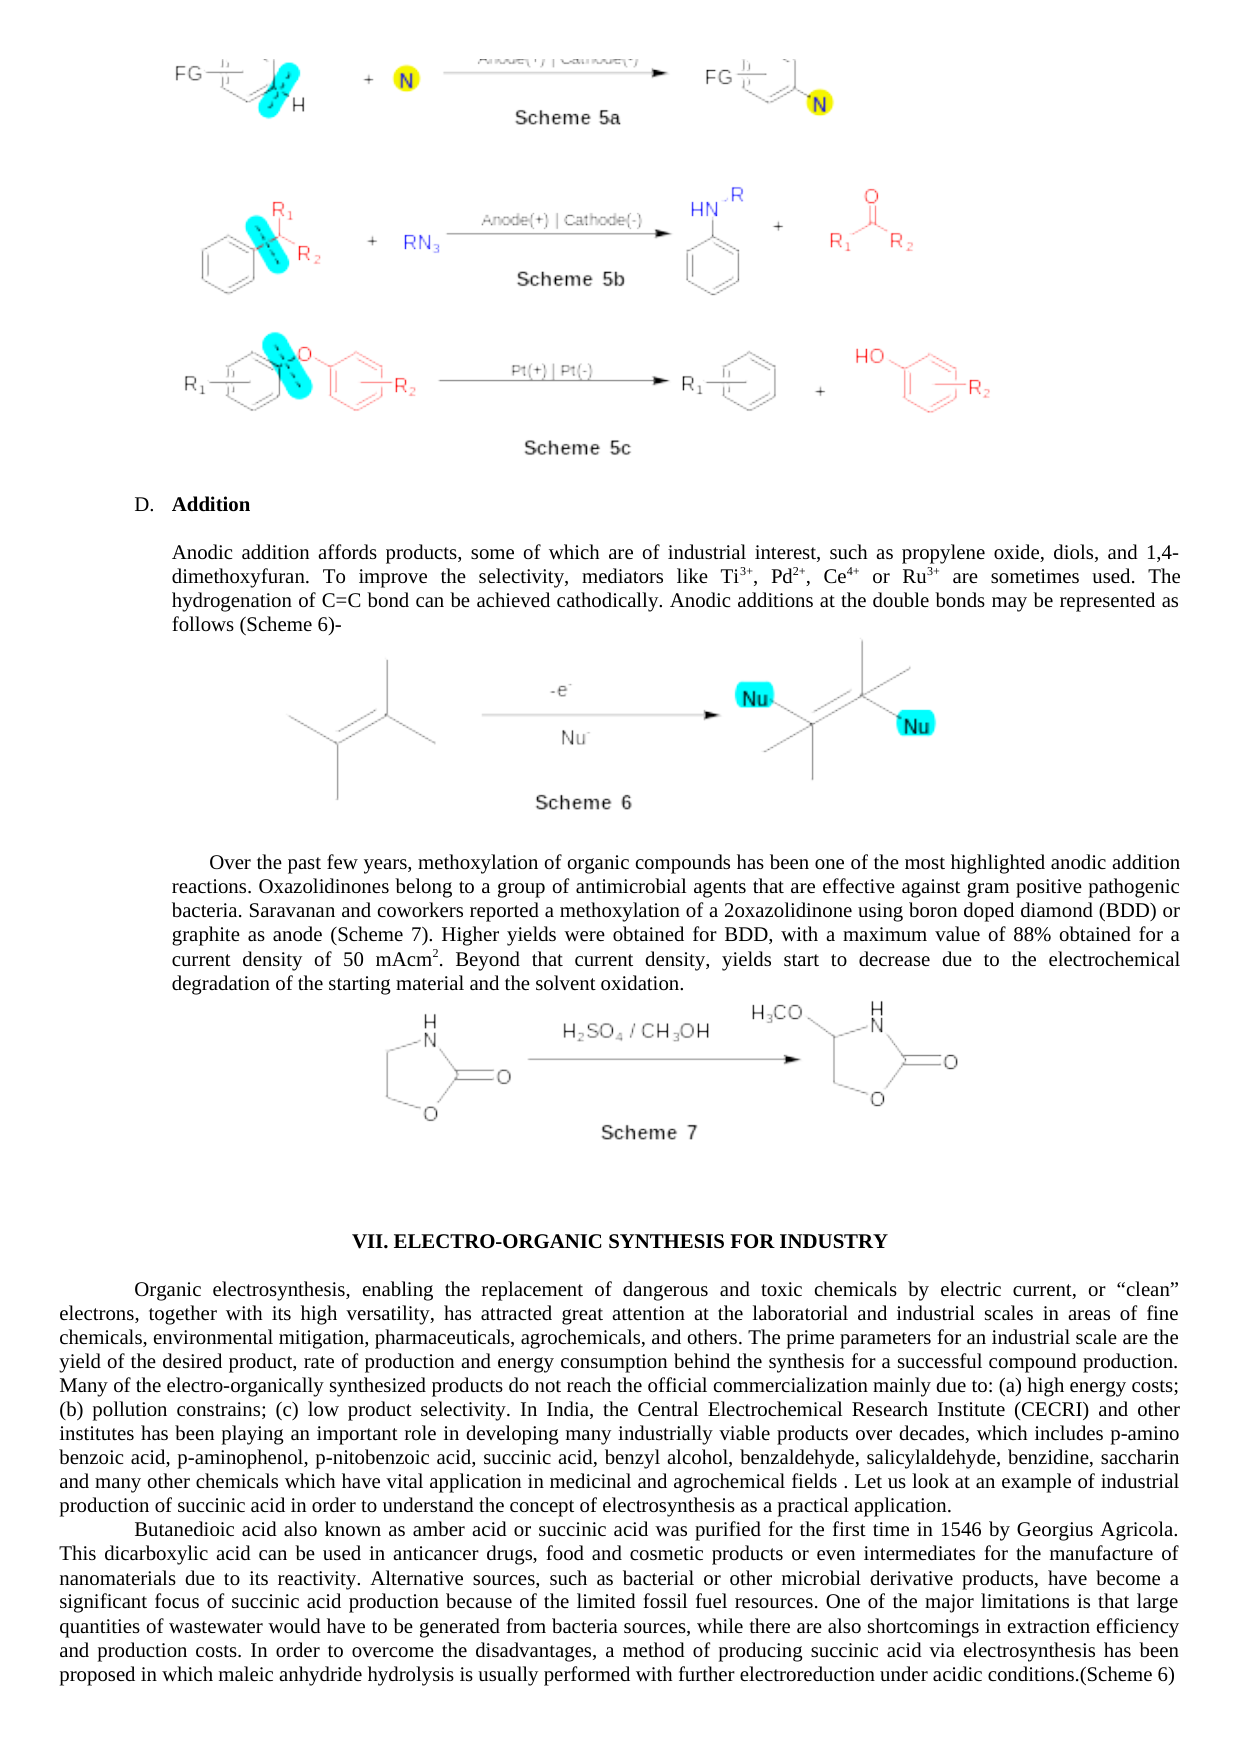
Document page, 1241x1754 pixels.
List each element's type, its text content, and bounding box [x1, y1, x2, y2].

list Butanedioic acid also known as amber acid or succinic acid was purified for the first time in 1546 by Georgius Agricola. This dicarboxylic acid can be used in anticancer drugs, food and cosmetic products or even intermediates for the manufacture of nanomaterials due to its reactivity. Alternative sources, such as bacterial or other microbial derivative products, have become a significant focus of succinic acid production because of the limited fossil fuel resources. One of the major limitations is that large quantities of wastewater would have to be generated from bacteria sources, while there are also shortcomings in extraction efficiency and production costs. In order to overcome the disadvantages, a method of producing succinic acid via electrosynthesis has been proposed in which maleic anhydride hydrolysis is usually performed with further electroreduction under acidic conditions.(Scheme 6) [59, 1517, 1181, 1686]
list Addition [134, 492, 1181, 516]
list Over the past few years, methoxylation of organic compounds has been one of the most highlighted anodic addition reactions. Oxazolidinones belong to a group of antimicrobial agents that are effective against gram positive pathogenic bacteria. Saravanan and coworkers reported a methoxylation of a 2oxazolidinone using boron doped diamond (BDD) or graphite as anode (Scheme 7). Higher yields were obtained for BDD, with a maximum value of 88% obtained for a current density of 50 mAcm2. Beyond that current density, yields start to decrease due to the electrochemical degradation of the starting material and the solvent oxidation. [172, 850, 1181, 994]
list VII. ELECTRO-ORGANIC SYNTHESIS FOR INDUSTRY [59, 1228, 1181, 1253]
list Organic electrosynthesis, enabling the replacement of dangerous and toxic chemicals by electric current, or “clean” electrons, together with its high versatility, has attracted great attention at the laboratorial and industrial scales in areas of fine chemicals, environmental mitigation, pharmaceuticals, agrochemicals, and others. The prime parameters for an industrial scale are the yield of the desired product, rate of production and energy consumption behind the synthesis for a successful compound production. Many of the electro-organically synthesized products do not reach the official commercialization mainly due to: (a) high energy costs; (b) pollution constrains; (c) low product selectivity. In India, the Central Electrochemical Research Institute (CECRI) and other institutes has been playing an important role in developing many industrially viable products over decades, which includes p-amino benzoic acid, p-aminophenol, p-nitobenzoic acid, succinic acid, benzyl alcohol, benzaldehyde, salicylaldehyde, benzidine, saccharin and many other chemicals which have vital application in medicinal and agrochemical fields . Let us look at an example of industrial production of succinic acid in order to understand the concept of electrosynthesis as a practical application. [59, 1277, 1181, 1517]
list Anodic addition affords products, some of which are of industrial interest, such as propylene oxide, diols, and 1,4-dimethoxyfuran. To improve the selectivity, mediators like Ti3+, Pd2+, Ce4+ or Ru3+ are sometimes used. The hydrogenation of C=C bond can be achieved cathodically. Anodic additions at the double bonds may be represented as follows (Scheme 6)- [172, 540, 1181, 636]
